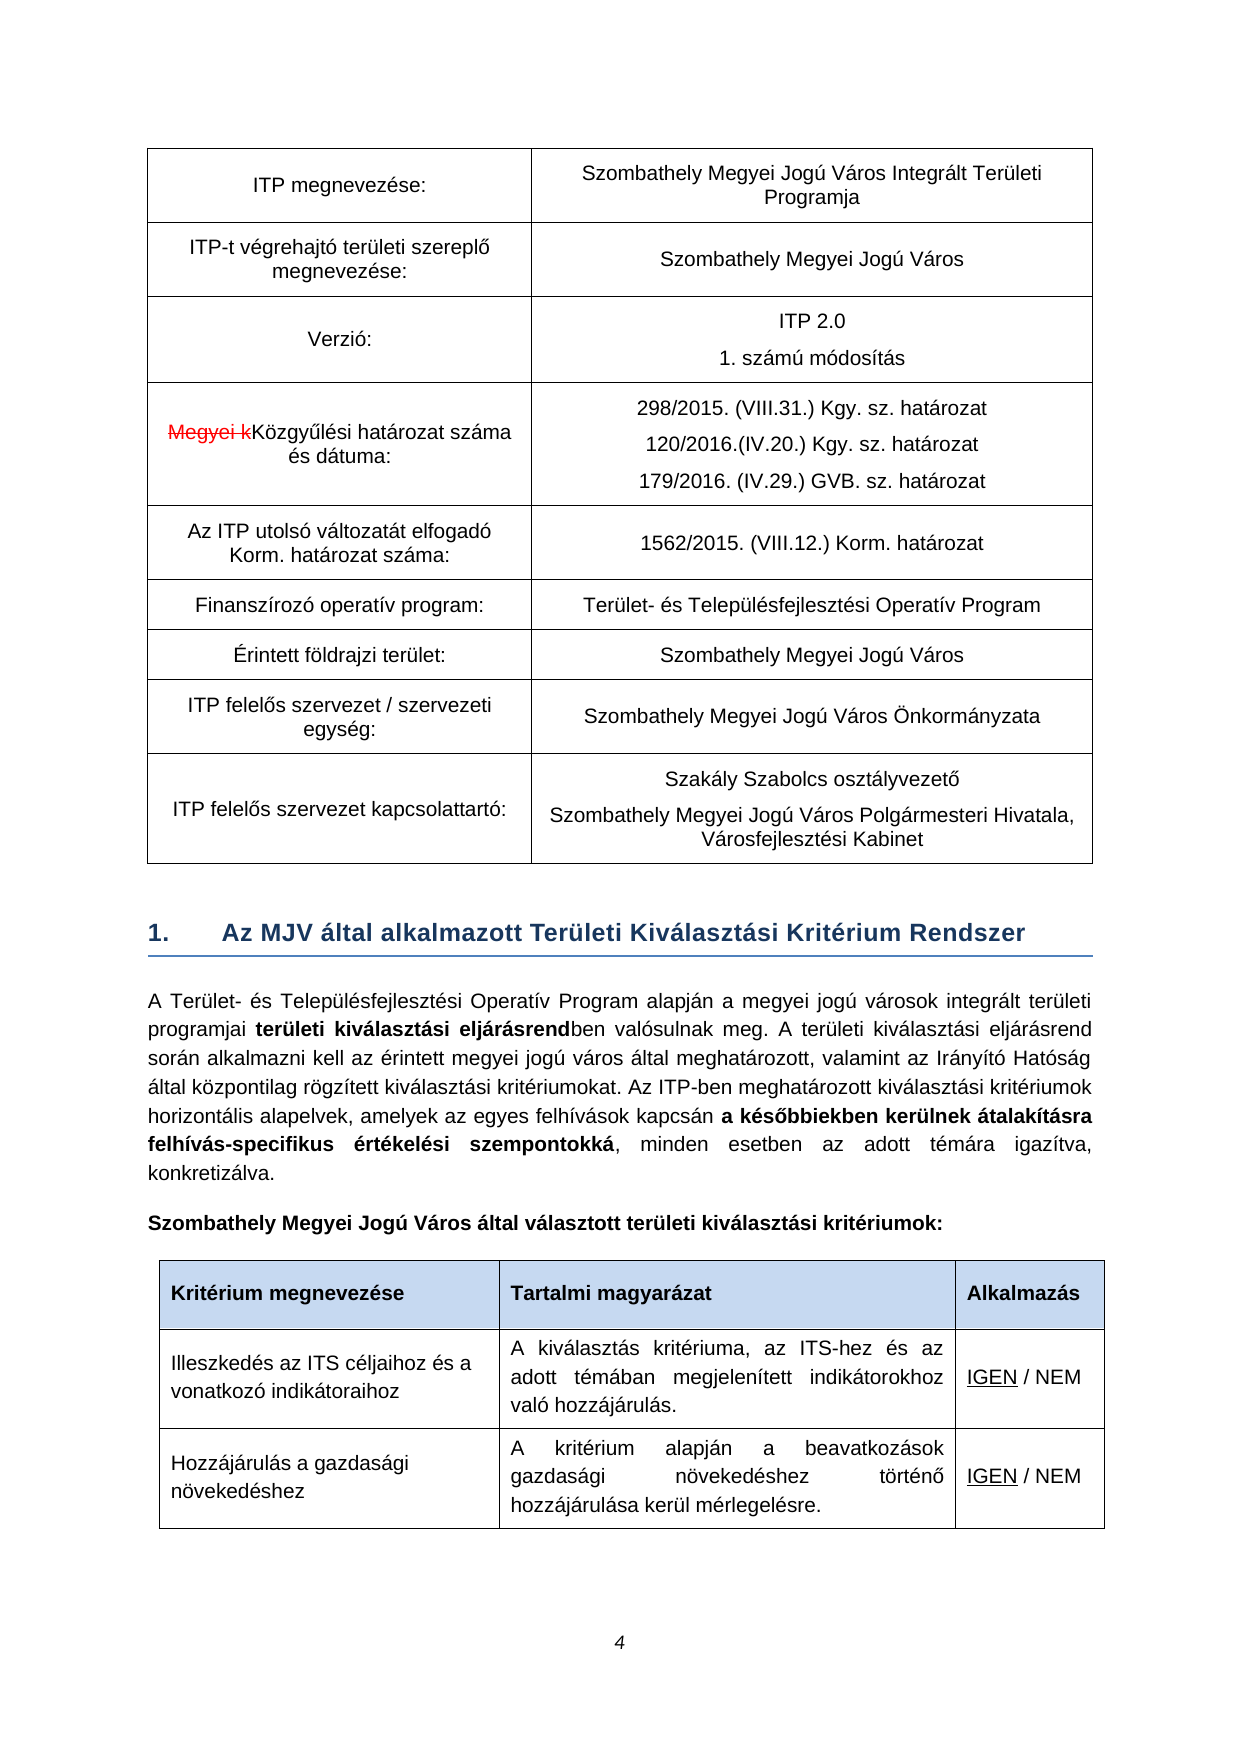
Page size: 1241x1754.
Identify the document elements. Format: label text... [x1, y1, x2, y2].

table_cell Szakály Szabolcs osztályvezető Szombathely Megyei Jogú Város Polgármesteri Hivatala, Városfejlesztési Kabinet [532, 754, 1092, 863]
table_cell ITP felelős szervezet / szervezeti egység: [148, 680, 531, 753]
table_header ITP megnevezése: [148, 149, 531, 222]
table_header Alkalmazás [956, 1261, 1104, 1328]
title 1. Az MJV által alkalmazott Területi Kiválasztási Kritérium Rendszer [148, 918, 1093, 955]
table_cell Megyei kKözgyűlési határozat száma és dátuma: [148, 383, 531, 505]
table_cell ITP 2.0 1. számú módosítás [532, 297, 1092, 382]
table_cell Az ITP utolsó változatát elfogadó Korm. határozat száma: [148, 506, 531, 579]
table_cell 298/2015. (VIII.31.) Kgy. sz. határozat 120/2016.(IV.20.) Kgy. sz. határozat 179/2016. (IV.29.) GVB. sz. határozat [532, 383, 1092, 505]
table_cell Hozzájárulás a gazdasági növekedéshez [160, 1429, 499, 1528]
table_cell IGEN / NEM [956, 1330, 1104, 1428]
table_cell ITP felelős szervezet kapcsolattartó: [148, 754, 531, 863]
table_cell Szombathely Megyei Jogú Város [532, 630, 1092, 679]
table_cell A kiválasztás kritériuma, az ITS-hez és az adott témában megjelenített indikátorokhoz való hozzájárulás. [500, 1330, 955, 1428]
text A Terület- és Településfejlesztési Operatív Program alapján a megyei jogú városok integrált területi programjai területi kiválasztási eljárásrendben valósulnak meg. A területi kiválasztási eljárásrend során alkalmazni kell az érintett megyei jogú város által meghatározott, valamint az Irányító Hatóság által központilag rögzített kiválasztási kritériumokat. Az ITP-ben meghatározott kiválasztási kritériumok horizontális alapelvek, amelyek az egyes felhívások kapcsán a későbbiekben kerülnek átalakításra felhívás-specifikus értékelési szempontokká, minden esetben az adott témára igazítva, konkretizálva. [148, 988, 1093, 1185]
text Szombathely Megyei Jogú Város által választott területi kiválasztási kritériumok: [148, 1211, 1093, 1234]
table_cell 1562/2015. (VIII.12.) Korm. határozat [532, 506, 1092, 579]
table_cell A kritérium alapján a beavatkozások gazdasági növekedéshez történő hozzájárulása kerül mérlegelésre. [500, 1429, 955, 1528]
table_cell Terület- és Településfejlesztési Operatív Program [532, 580, 1092, 629]
table_cell IGEN / NEM [956, 1429, 1104, 1528]
table_cell Finanszírozó operatív program: [148, 580, 531, 629]
table_cell Szombathely Megyei Jogú Város Önkormányzata [532, 680, 1092, 753]
table_header Tartalmi magyarázat [500, 1261, 955, 1328]
table_header Kritérium megnevezése [160, 1261, 499, 1328]
table_cell Verzió: [148, 297, 531, 382]
table_cell ITP-t végrehajtó területi szereplő megnevezése: [148, 223, 531, 296]
table_cell Érintett földrajzi terület: [148, 630, 531, 679]
table_cell Illeszkedés az ITS céljaihoz és a vonatkozó indikátoraihoz [160, 1330, 499, 1428]
table_header Szombathely Megyei Jogú Város Integrált Területi Programja [532, 149, 1092, 222]
table_cell Szombathely Megyei Jogú Város [532, 223, 1092, 296]
